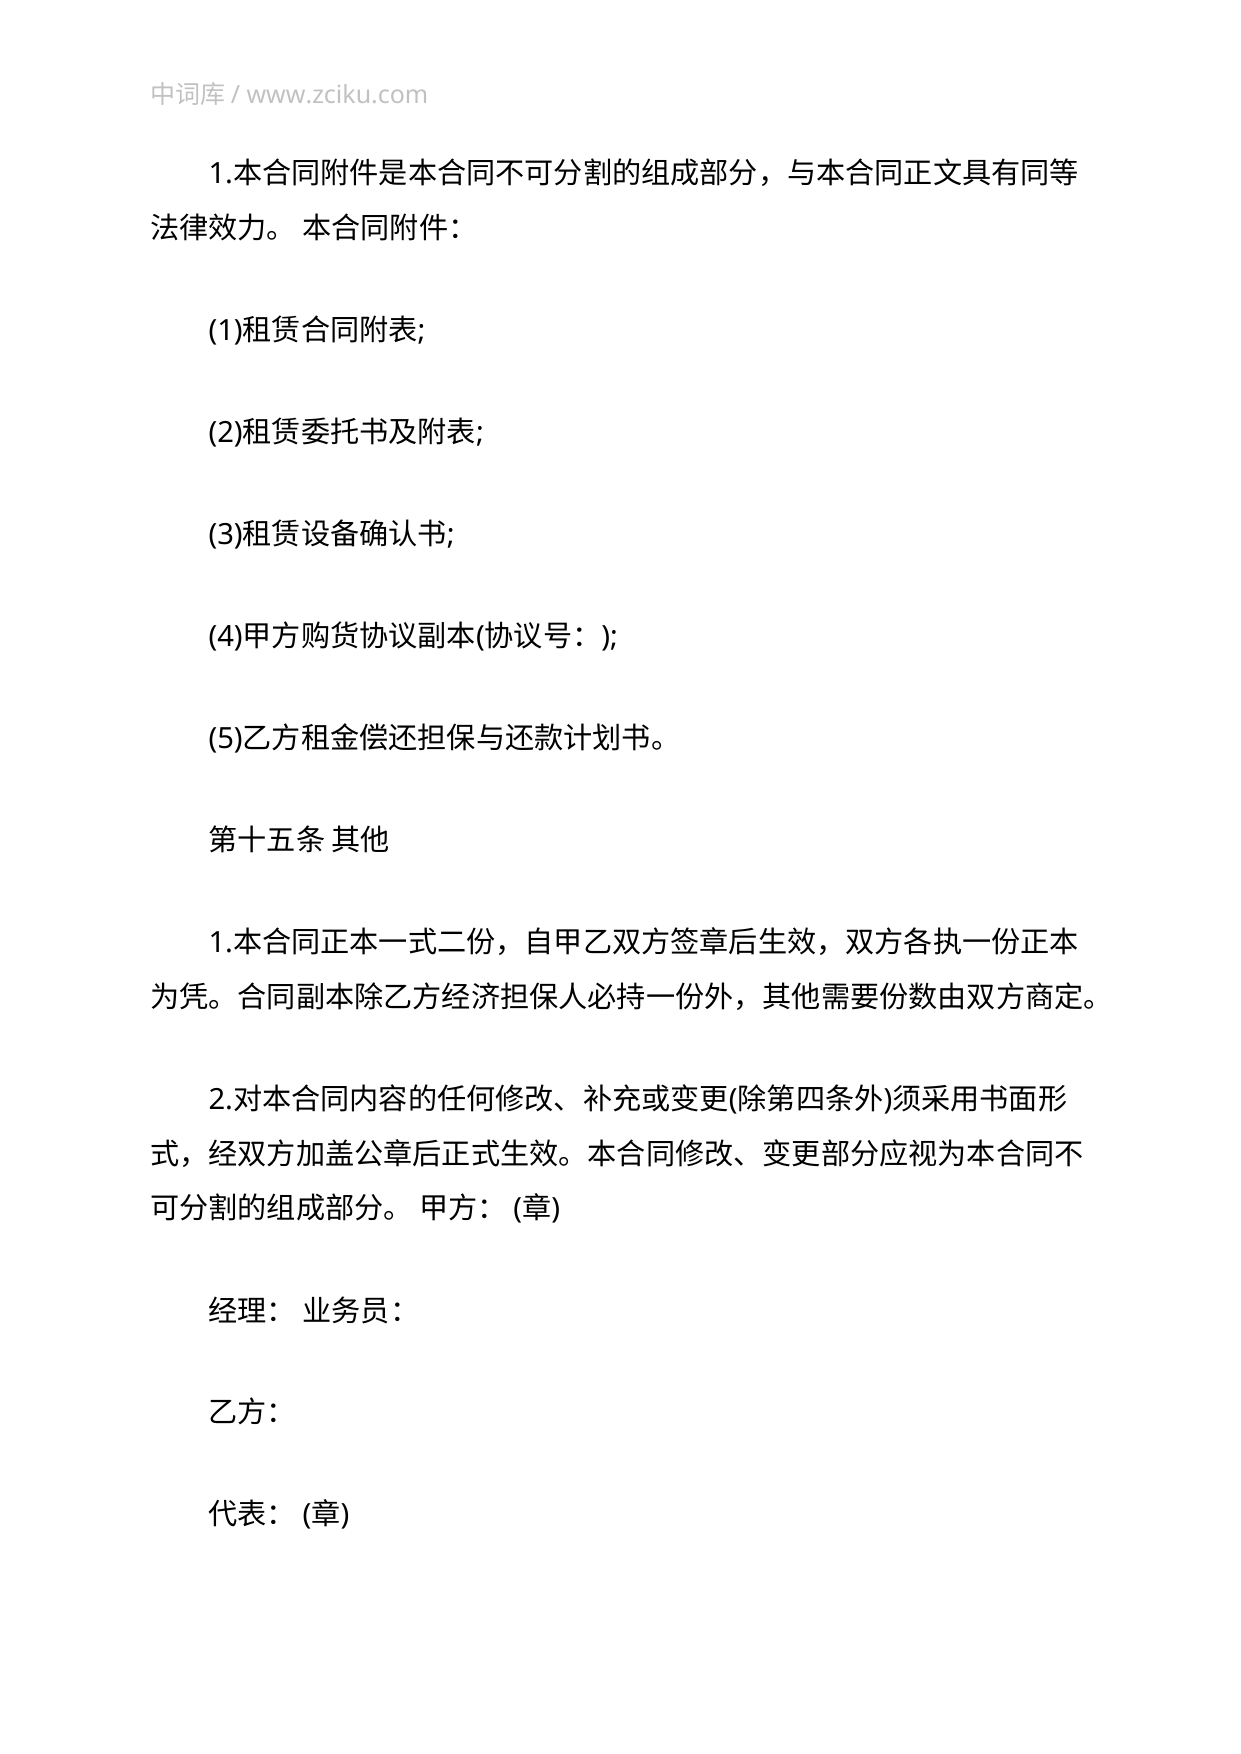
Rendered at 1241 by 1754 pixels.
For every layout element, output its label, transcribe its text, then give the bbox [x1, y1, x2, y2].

text 代表： (章) [150, 1491, 1090, 1533]
text 经理： 业务员： [150, 1287, 1090, 1329]
text 1.本合同附件是本合同不可分割的组成部分，与本合同正文具有同等法律效力。 本合同附件： [150, 150, 1090, 247]
text 1.本合同正本一式二份，自甲乙双方签章后生效，双方各执一份正本为凭。合同副本除乙方经济担保人必持一份外，其他需要份数由双方商定。 [150, 918, 1090, 1016]
text 2.对本合同内容的任何修改、补充或变更(除第四条外)须采用书面形式，经双方加盖公章后正式生效。本合同修改、变更部分应视为本合同不可分割的组成部分。 甲方： (章) [150, 1075, 1090, 1227]
text (4)甲方购货协议副本(协议号：); [150, 613, 1090, 655]
text (5)乙方租金偿还担保与还款计划书。 [150, 715, 1090, 757]
text (3)租赁设备确认书; [150, 511, 1090, 553]
text 第十五条 其他 [150, 817, 1090, 859]
text (2)租赁委托书及附表; [150, 409, 1090, 451]
text (1)租赁合同附表; [150, 307, 1090, 349]
text 乙方： [150, 1389, 1090, 1431]
